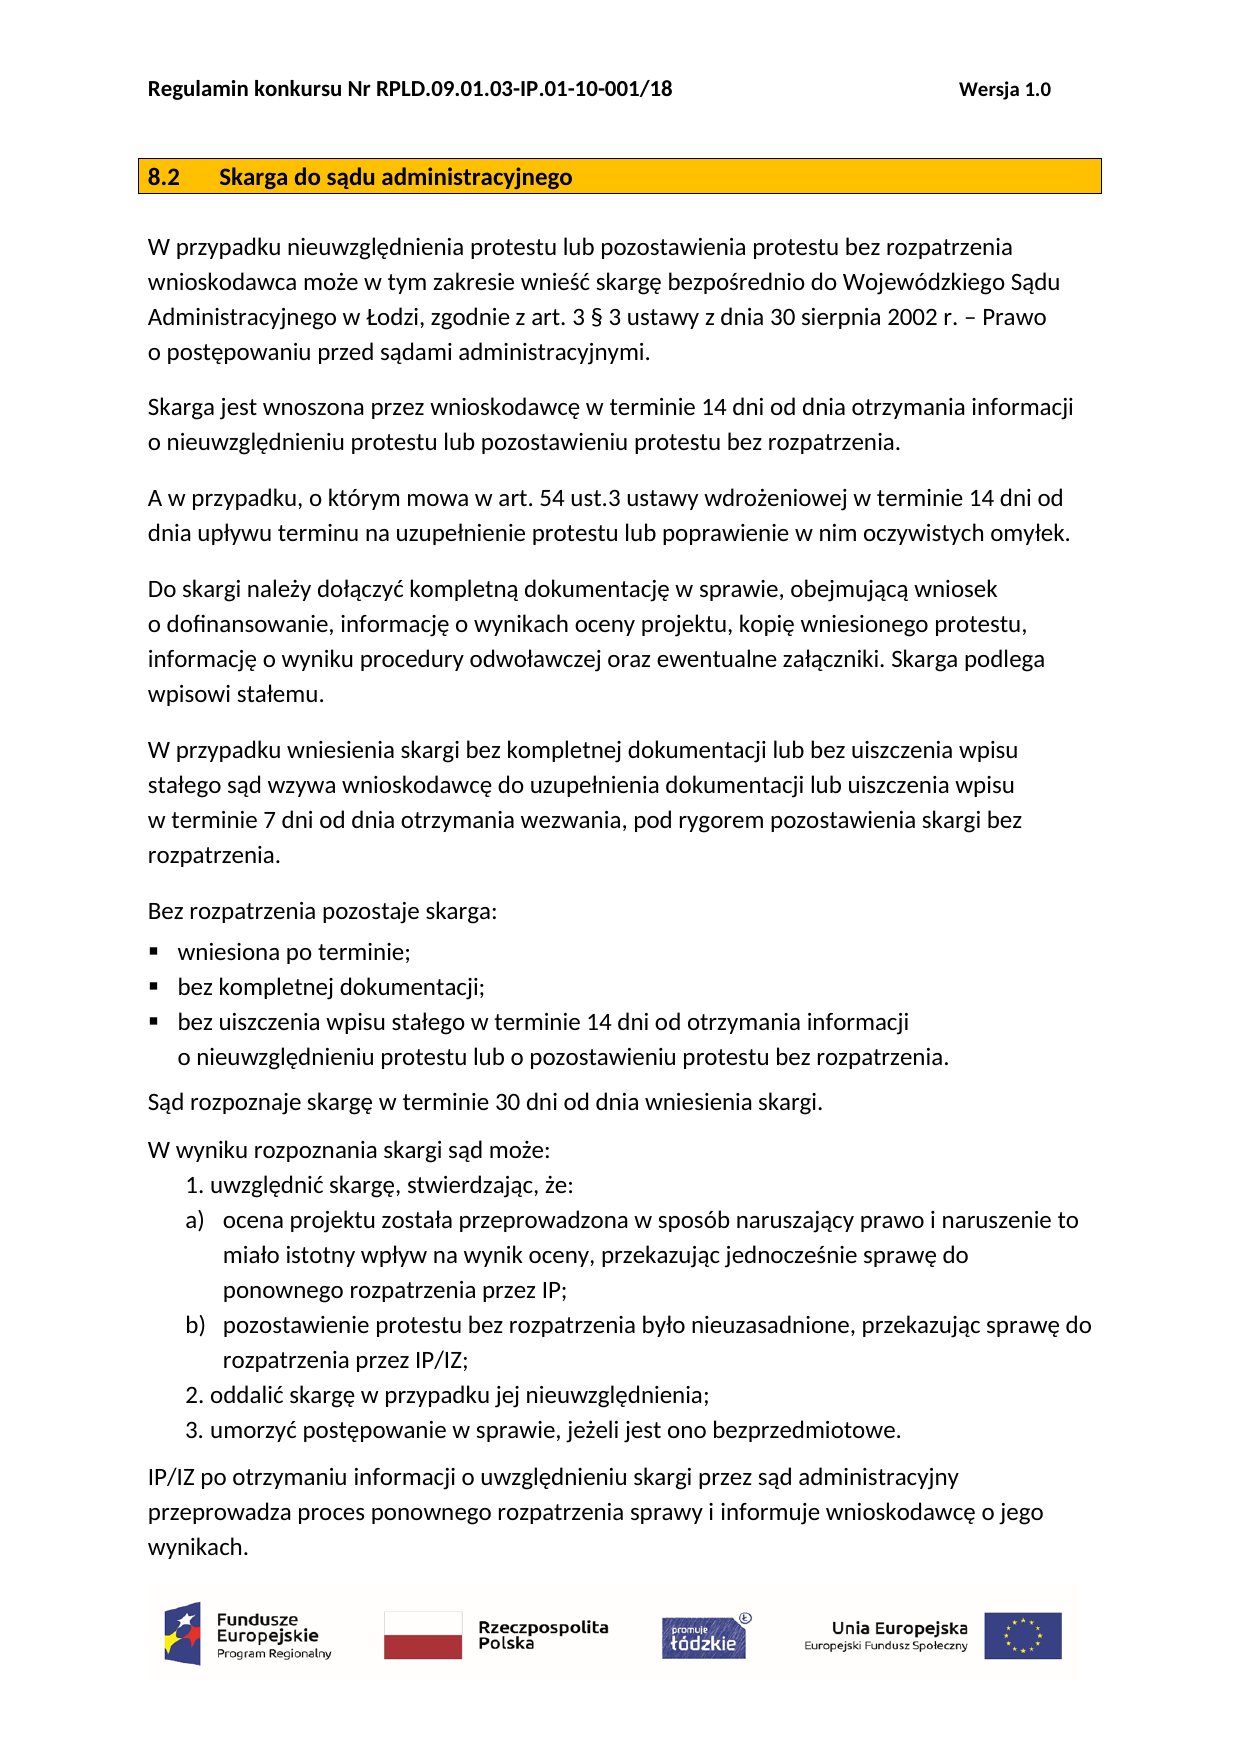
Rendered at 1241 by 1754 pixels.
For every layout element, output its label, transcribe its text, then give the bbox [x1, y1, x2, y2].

list Skarga do sądu administracyjnego [139, 159, 1101, 193]
text Sąd rozpoznaje skargę w terminie 30 dni od dnia wniesienia skargi. [148, 1086, 1093, 1117]
text W przypadku nieuwzględnienia protestu lub pozostawienia protestu bez rozpatrzenia wnioskodawca może w tym zakresie wnieść skargę bezpośrednio do Wojewódzkiego Sądu Administracyjnego w Łodzi, zgodnie z art. 3 § 3 ustawy z dnia 30 sierpnia 2002 r. – Prawo o postępowaniu przed sądami administracyjnymi. [148, 231, 1093, 366]
list bez uiszczenia wpisu stałego w terminie 14 dni od otrzymania informacji o nieuwzględnieniu protestu lub o pozostawieniu protestu bez rozpatrzenia. [148, 1006, 1093, 1072]
list ocena projektu została przeprowadzona w sposób naruszający prawo i naruszenie to miało istotny wpływ na wynik oceny, przekazując jednocześnie sprawę do ponownego rozpatrzenia przez IP; [185, 1204, 1093, 1304]
list umorzyć postępowanie w sprawie, jeżeli jest ono bezprzedmiotowe. [185, 1414, 1093, 1444]
list wniesiona po terminie; [148, 936, 1093, 967]
list uwzględnić skargę, stwierdzając, że: [185, 1169, 1093, 1199]
text W przypadku wniesienia skargi bez kompletnej dokumentacji lub bez uiszczenia wpisu stałego sąd wzywa wnioskodawcę do uzupełnienia dokumentacji lub uiszczenia wpisu w terminie 7 dni od dnia otrzymania wezwania, pod rygorem pozostawienia skargi bez rozpatrzenia. [148, 734, 1093, 869]
text A w przypadku, o którym mowa w art. 54 ust.3 ustawy wdrożeniowej w terminie 14 dni od dnia upływu terminu na uzupełnienie protestu lub poprawienie w nim oczywistych omyłek. [148, 482, 1093, 548]
text Do skargi należy dołączyć kompletną dokumentację w sprawie, obejmującą wniosek o dofinansowanie, informację o wynikach oceny projektu, kopię wniesionego protestu, informację o wyniku procedury odwoławczej oraz ewentualne załączniki. Skarga podlega wpisowi stałemu. [148, 573, 1093, 709]
list pozostawienie protestu bez rozpatrzenia było nieuzasadnione, przekazując sprawę do rozpatrzenia przez IP/IZ; [185, 1309, 1093, 1374]
list bez kompletnej dokumentacji; [148, 971, 1093, 1002]
text Bez rozpatrzenia pozostaje skarga: [148, 895, 1093, 925]
text W wyniku rozpoznania skargi sąd może: [148, 1134, 1093, 1164]
text IP/IZ po otrzymaniu informacji o uwzględnieniu skargi przez sąd administracyjny przeprowadza proces ponownego rozpatrzenia sprawy i informuje wnioskodawcę o jego wynikach. [148, 1461, 1093, 1562]
list oddalić skargę w przypadku jej nieuwzględnienia; [185, 1379, 1093, 1409]
text Skarga jest wnoszona przez wnioskodawcę w terminie 14 dni od dnia otrzymania informacji o nieuwzględnieniu protestu lub pozostawieniu protestu bez rozpatrzenia. [148, 391, 1093, 457]
picture [147, 1585, 1079, 1681]
